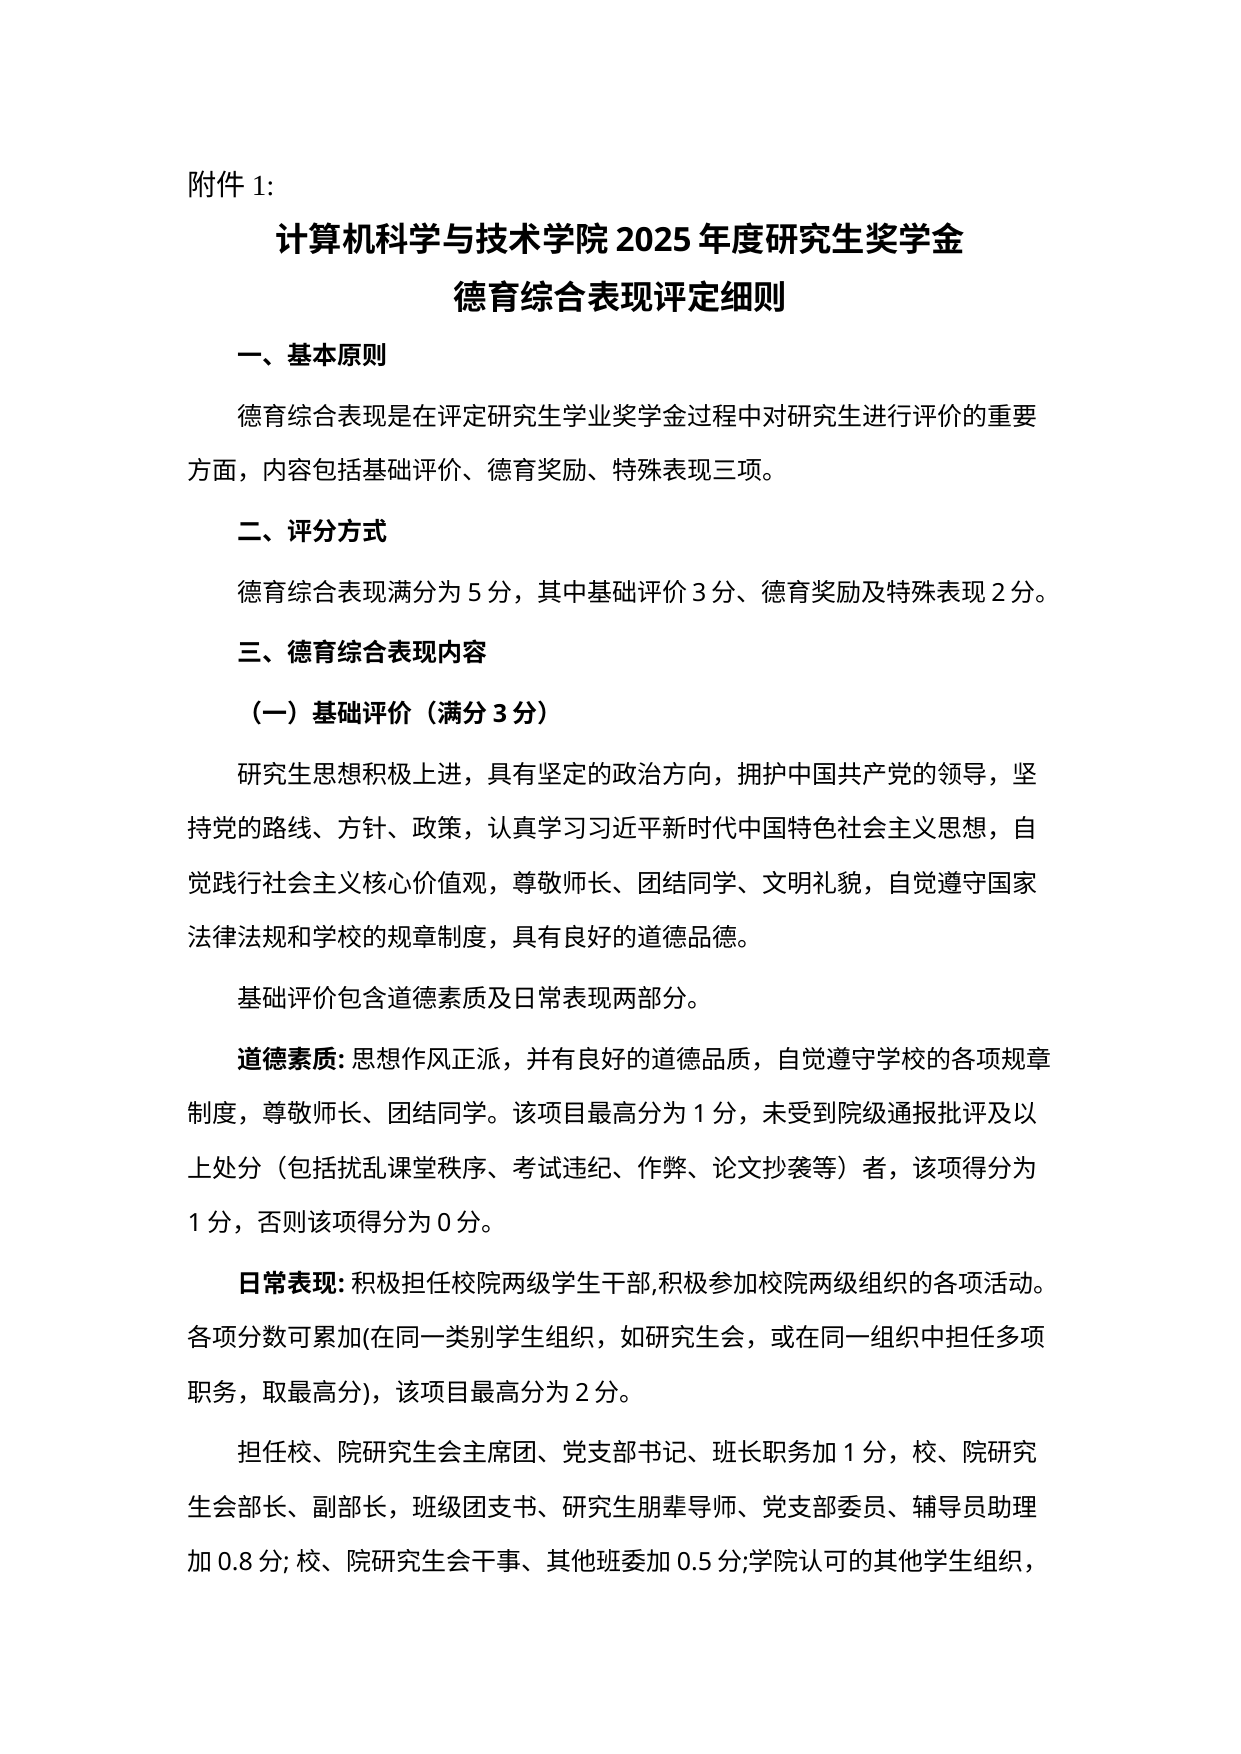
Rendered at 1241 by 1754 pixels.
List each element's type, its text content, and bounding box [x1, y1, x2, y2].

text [187, 1433, 1053, 1578]
text （一）基础评价（满分3分） [187, 694, 1053, 730]
text 计算机科学与技术学院2025年度研究生奖学金 [187, 213, 1053, 261]
text 道德素质: 思想作风正派，并有良好的道德品质，自觉遵守学校的各项规章制度，尊敬师长、团结同学。该项目最高分为1分，未受到院级通报批评及以上处分（包括扰乱课堂秩序、考试违纪、作弊、论文抄袭等）者，该项得分为1分，否则该项得分为0分。 [187, 1039, 1053, 1239]
text 三、德育综合表现内容 [187, 633, 1053, 669]
text 二、评分方式 [187, 511, 1053, 547]
text 德育综合表现满分为5分，其中基础评价3分、德育奖励及特殊表现2分。 [187, 572, 1053, 608]
text 日常表现: 积极担任校院两级学生干部,积极参加校院两级组织的各项活动。各项分数可累加(在同一类别学生组织，如研究生会，或在同一组织中担任多项职务，取最高分)，该项目最高分为2分。 [187, 1263, 1053, 1408]
text 附件1: [187, 162, 1053, 204]
text 研究生思想积极上进，具有坚定的政治方向，拥护中国共产党的领导，坚持党的路线、方针、政策，认真学习习近平新时代中国特色社会主义思想，自觉践行社会主义核心价值观，尊敬师长、团结同学、文明礼貌，自觉遵守国家法律法规和学校的规章制度，具有良好的道德品德。 [187, 754, 1053, 954]
text 德育综合表现是在评定研究生学业奖学金过程中对研究生进行评价的重要方面，内容包括基础评价、德育奖励、特殊表现三项。 [187, 396, 1053, 487]
text 一、基本原则 [187, 335, 1053, 371]
text 德育综合表现评定细则 [187, 271, 1053, 319]
text 基础评价包含道德素质及日常表现两部分。 [187, 978, 1053, 1015]
